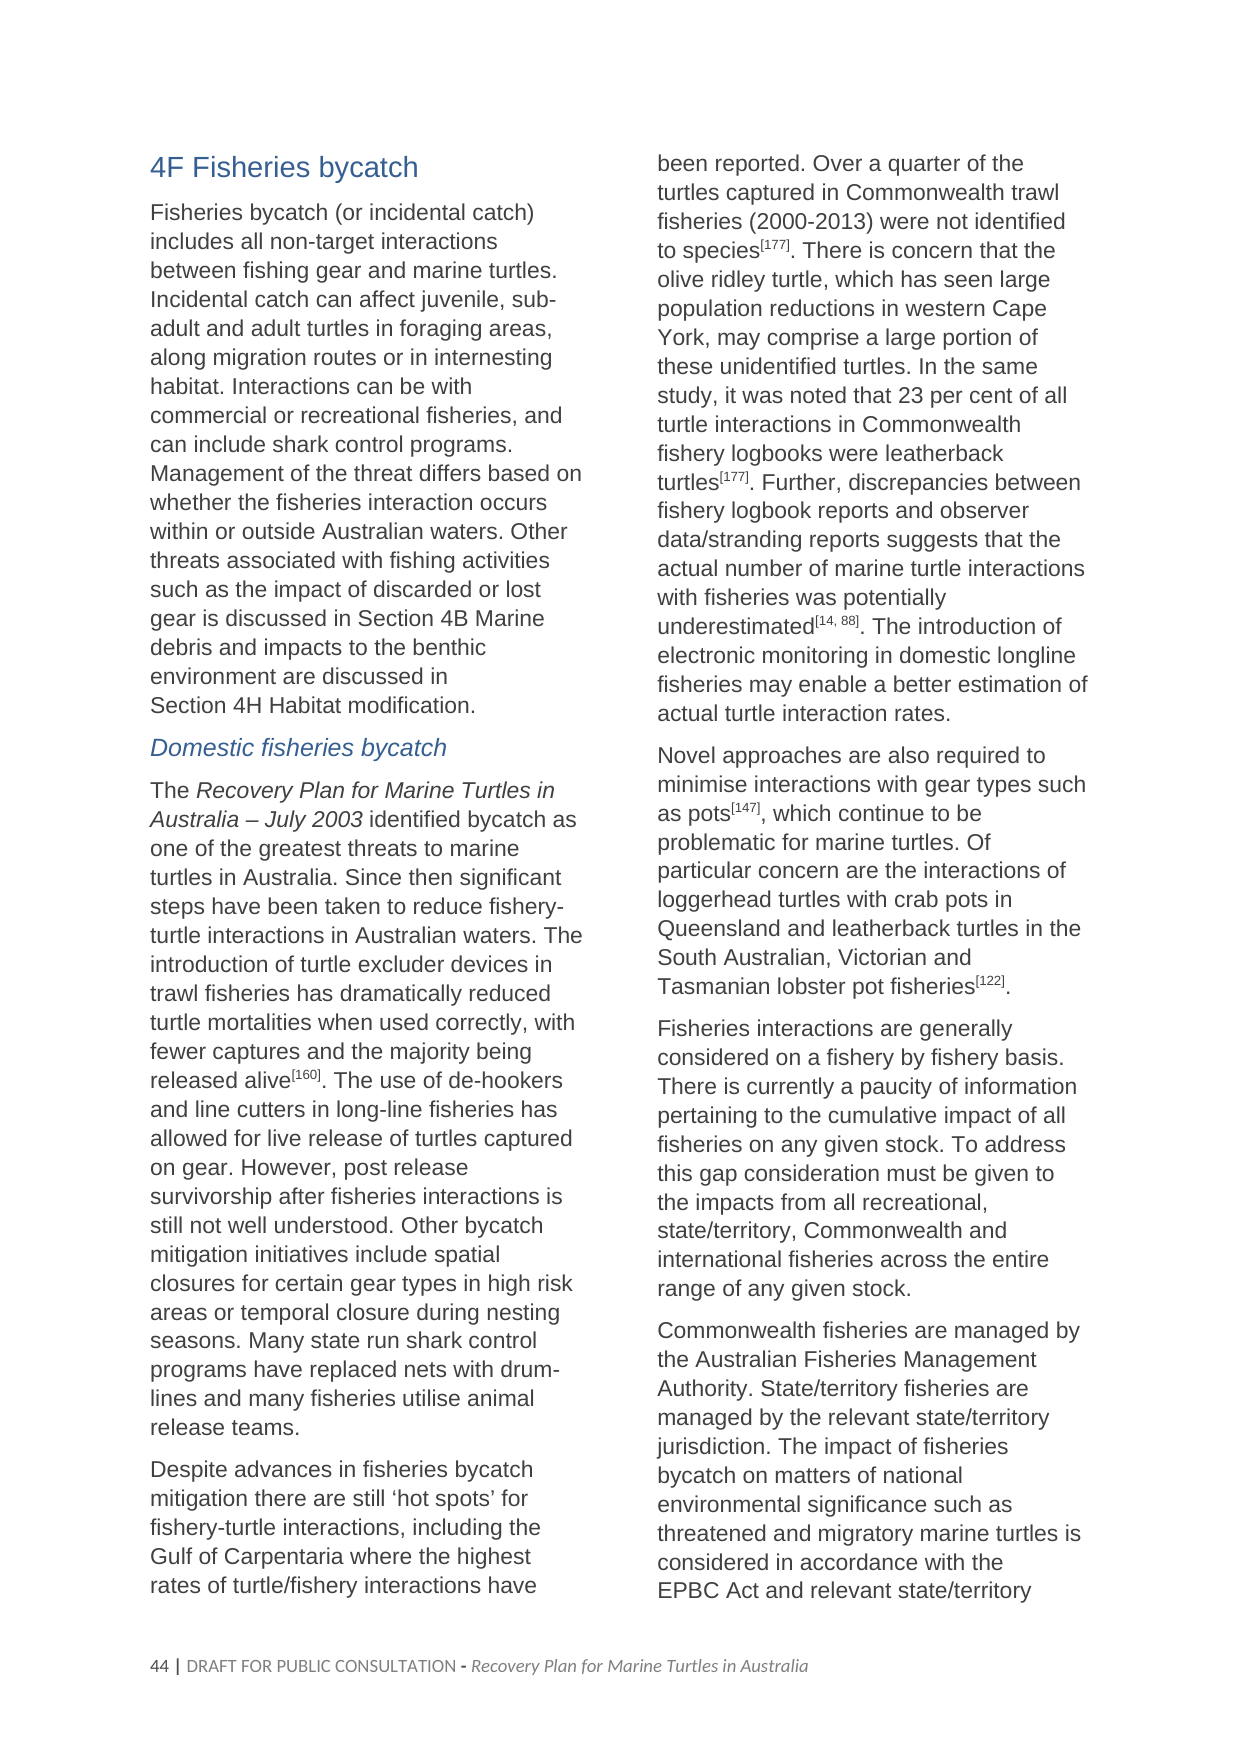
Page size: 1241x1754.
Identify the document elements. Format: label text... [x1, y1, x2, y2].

subtitle Domestic fisheries bycatch [150, 733, 583, 762]
text Despite advances in fisheries bycatch mitigation there are still ‘hot spots’ for fishery-turtle interactions, including the Gulf of Carpentaria where the highest rates of turtle/fishery interactions have been reported. Over a quarter of the turtles captured in Commonwealth trawl fisheries (2000-2013) were not identified to species[177]. There is concern that the olive ridley turtle, which has seen large population reductions in western Cape York, may comprise a large portion of these unidentified turtles. In the same study, it was noted that 23 per cent of all turtle interactions in Commonwealth fishery logbooks were leatherback turtles[177]. Further, discrepancies between fishery logbook reports and observer data/stranding reports suggests that the actual number of marine turtle interactions with fisheries was potentially underestimated[14, 88]. The introduction of electronic monitoring in domestic longline fisheries may enable a better estimation of actual turtle interaction rates. [150, 1456, 583, 1598]
text Novel approaches are also required to minimise interactions with gear types such as pots[147], which continue to be problematic for marine turtles. Of particular concern are the interactions of loggerhead turtles with crab pots in Queensland and leatherback turtles in the South Australian, Victorian and Tasmanian lobster pot fisheries[122]. [657, 742, 1090, 1000]
text Fisheries bycatch (or incidental catch) includes all non-target interactions between fishing gear and marine turtles. Incidental catch can affect juvenile, sub-adult and adult turtles in foraging areas, along migration routes or in internesting habitat. Interactions can be with commercial or recreational fisheries, and can include shark control programs. Management of the threat differs based on whether the fisheries interaction occurs within or outside Australian waters. Other threats associated with fishing activities such as the impact of discarded or lost gear is discussed in Section 4B Marine debris and impacts to the benthic environment are discussed in Section 4H Habitat modification. [150, 199, 583, 718]
text The Recovery Plan for Marine Turtles in Australia – July 2003 identified bycatch as one of the greatest threats to marine turtles in Australia. Since then significant steps have been taken to reduce fishery-turtle interactions in Australian waters. The introduction of turtle excluder devices in trawl fisheries has dramatically reduced turtle mortalities when used correctly, with fewer captures and the majority being released alive[160]. The use of de-hookers and line cutters in long-line fisheries has allowed for live release of turtles captured on gear. However, post release survivorship after fisheries interactions is still not well understood. Other bycatch mitigation initiatives include spatial closures for certain gear types in high risk areas or temporal closure during nesting seasons. Many state run shark control programs have replaced nets with drum-lines and many fisheries utilise animal release teams. [150, 777, 583, 1441]
text Fisheries interactions are generally considered on a fishery by fishery basis. There is currently a paucity of information pertaining to the cumulative impact of all fisheries on any given stock. To address this gap consideration must be given to the impacts from all recreational, state/territory, Commonwealth and international fisheries across the entire range of any given stock. [657, 1015, 1090, 1302]
text Despite advances in fisheries bycatch mitigation there are still ‘hot spots’ for fishery-turtle interactions, including the Gulf of Carpentaria where the highest rates of turtle/fishery interactions have been reported. Over a quarter of the turtles captured in Commonwealth trawl fisheries (2000-2013) were not identified to species[177]. There is concern that the olive ridley turtle, which has seen large population reductions in western Cape York, may comprise a large portion of these unidentified turtles. In the same study, it was noted that 23 per cent of all turtle interactions in Commonwealth fishery logbooks were leatherback turtles[177]. Further, discrepancies between fishery logbook reports and observer data/stranding reports suggests that the actual number of marine turtle interactions with fisheries was potentially underestimated[14, 88]. The introduction of electronic monitoring in domestic longline fisheries may enable a better estimation of actual turtle interaction rates. [657, 150, 1090, 727]
subtitle 4F Fisheries bycatch [150, 150, 583, 183]
